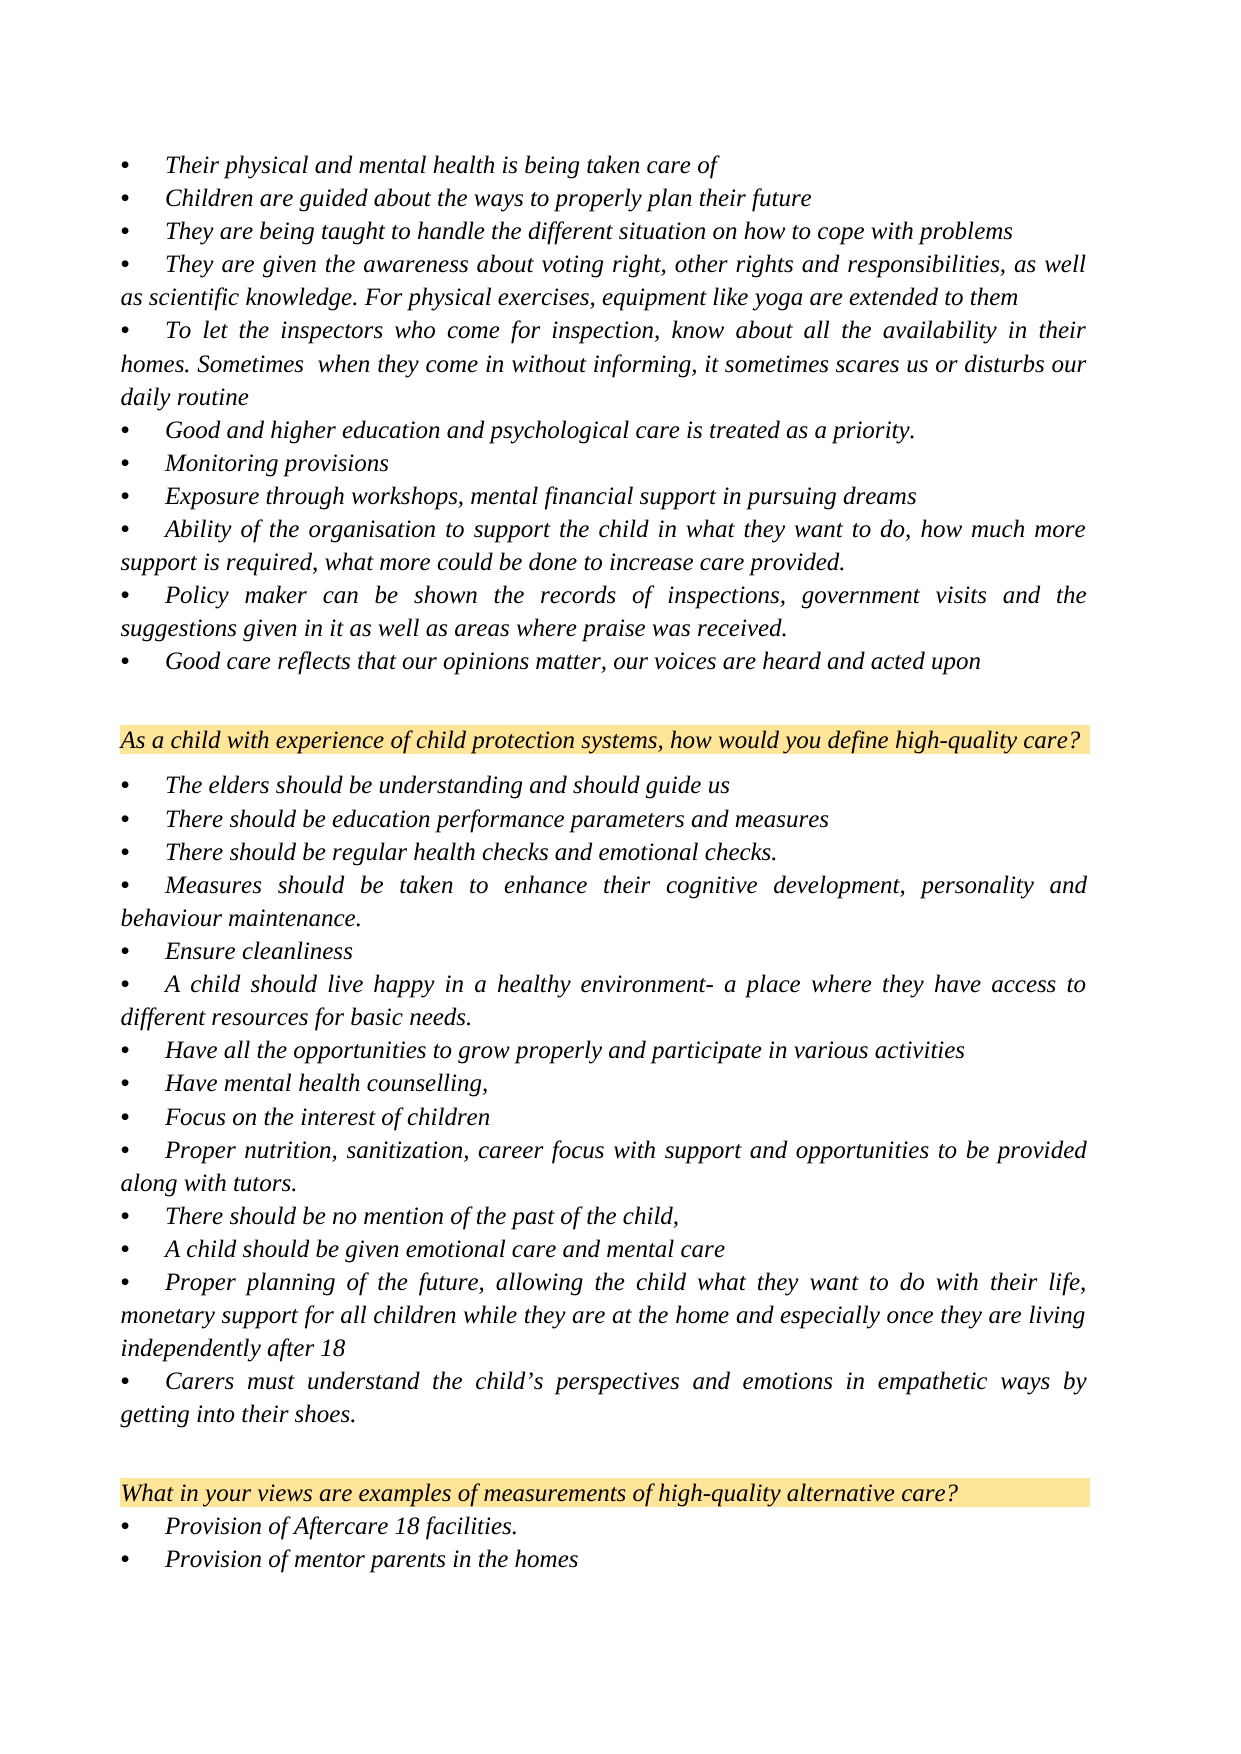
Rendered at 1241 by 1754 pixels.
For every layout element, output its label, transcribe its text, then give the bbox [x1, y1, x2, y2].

list There should be regular health checks and emotional checks. [120, 837, 1090, 866]
list Provision of Aftercare 18 facilities. [120, 1511, 1090, 1540]
list The elders should be understanding and should guide us [120, 771, 1090, 799]
list Exposure through workshops, mental financial support in pursuing dreams [120, 481, 1090, 510]
list As a child with experience of child protection systems, how would you define high-quality care? [120, 725, 1090, 754]
list A child should be given emotional care and mental care [120, 1234, 1090, 1263]
list What in your views are examples of measurements of high-quality alternative care? [120, 1478, 1090, 1507]
list Provision of mentor parents in the homes [120, 1544, 1090, 1573]
list There should be education performance parameters and measures [120, 804, 1090, 832]
list Focus on the interest of children [120, 1102, 1090, 1130]
list Their physical and mental health is being taken care of [120, 150, 1090, 179]
list Proper nutrition, sanitization, career focus with support and opportunities to be provided along with tutors. [120, 1135, 1090, 1197]
list Proper planning of the future, allowing the child what they want to do with their life, monetary support for all children while they are at the home and especially once they are living independently after 18 [120, 1267, 1090, 1362]
list Good and higher education and psychological care is treated as a priority. [120, 415, 1090, 443]
list Children are guided about the ways to properly plan their future [120, 183, 1090, 212]
list Have mental health counselling, [120, 1068, 1090, 1097]
list Ensure cleanliness [120, 936, 1090, 965]
list Monitoring provisions [120, 448, 1090, 477]
list There should be no mention of the past of the child, [120, 1201, 1090, 1230]
list Carers must understand the child’s perspectives and emotions in empathetic ways by getting into their shoes. [120, 1366, 1090, 1428]
list Have all the opportunities to grow properly and participate in various activities [120, 1035, 1090, 1064]
list Measures should be taken to enhance their cognitive development, personality and behaviour maintenance. [120, 870, 1090, 932]
list A child should live happy in a healthy environment- a place where they have access to different resources for basic needs. [120, 969, 1090, 1031]
list Ability of the organisation to support the child in what they want to do, how much more support is required, what more could be done to increase care provided. [120, 514, 1090, 576]
list They are being taught to handle the different situation on how to cope with problems [120, 216, 1090, 245]
list To let the inspectors who come for inspection, know about all the availability in their homes. Sometimes when they come in without informing, it sometimes scares us or disturbs our daily routine [120, 316, 1090, 410]
list They are given the awareness about voting right, other rights and responsibilities, as well as scientific knowledge. For physical exercises, equipment like yoga are extended to them [120, 249, 1090, 311]
list Good care reflects that our opinions matter, our voices are heard and acted upon [120, 646, 1090, 675]
list Policy maker can be shown the records of inspections, government visits and the suggestions given in it as well as areas where praise was received. [120, 580, 1090, 642]
